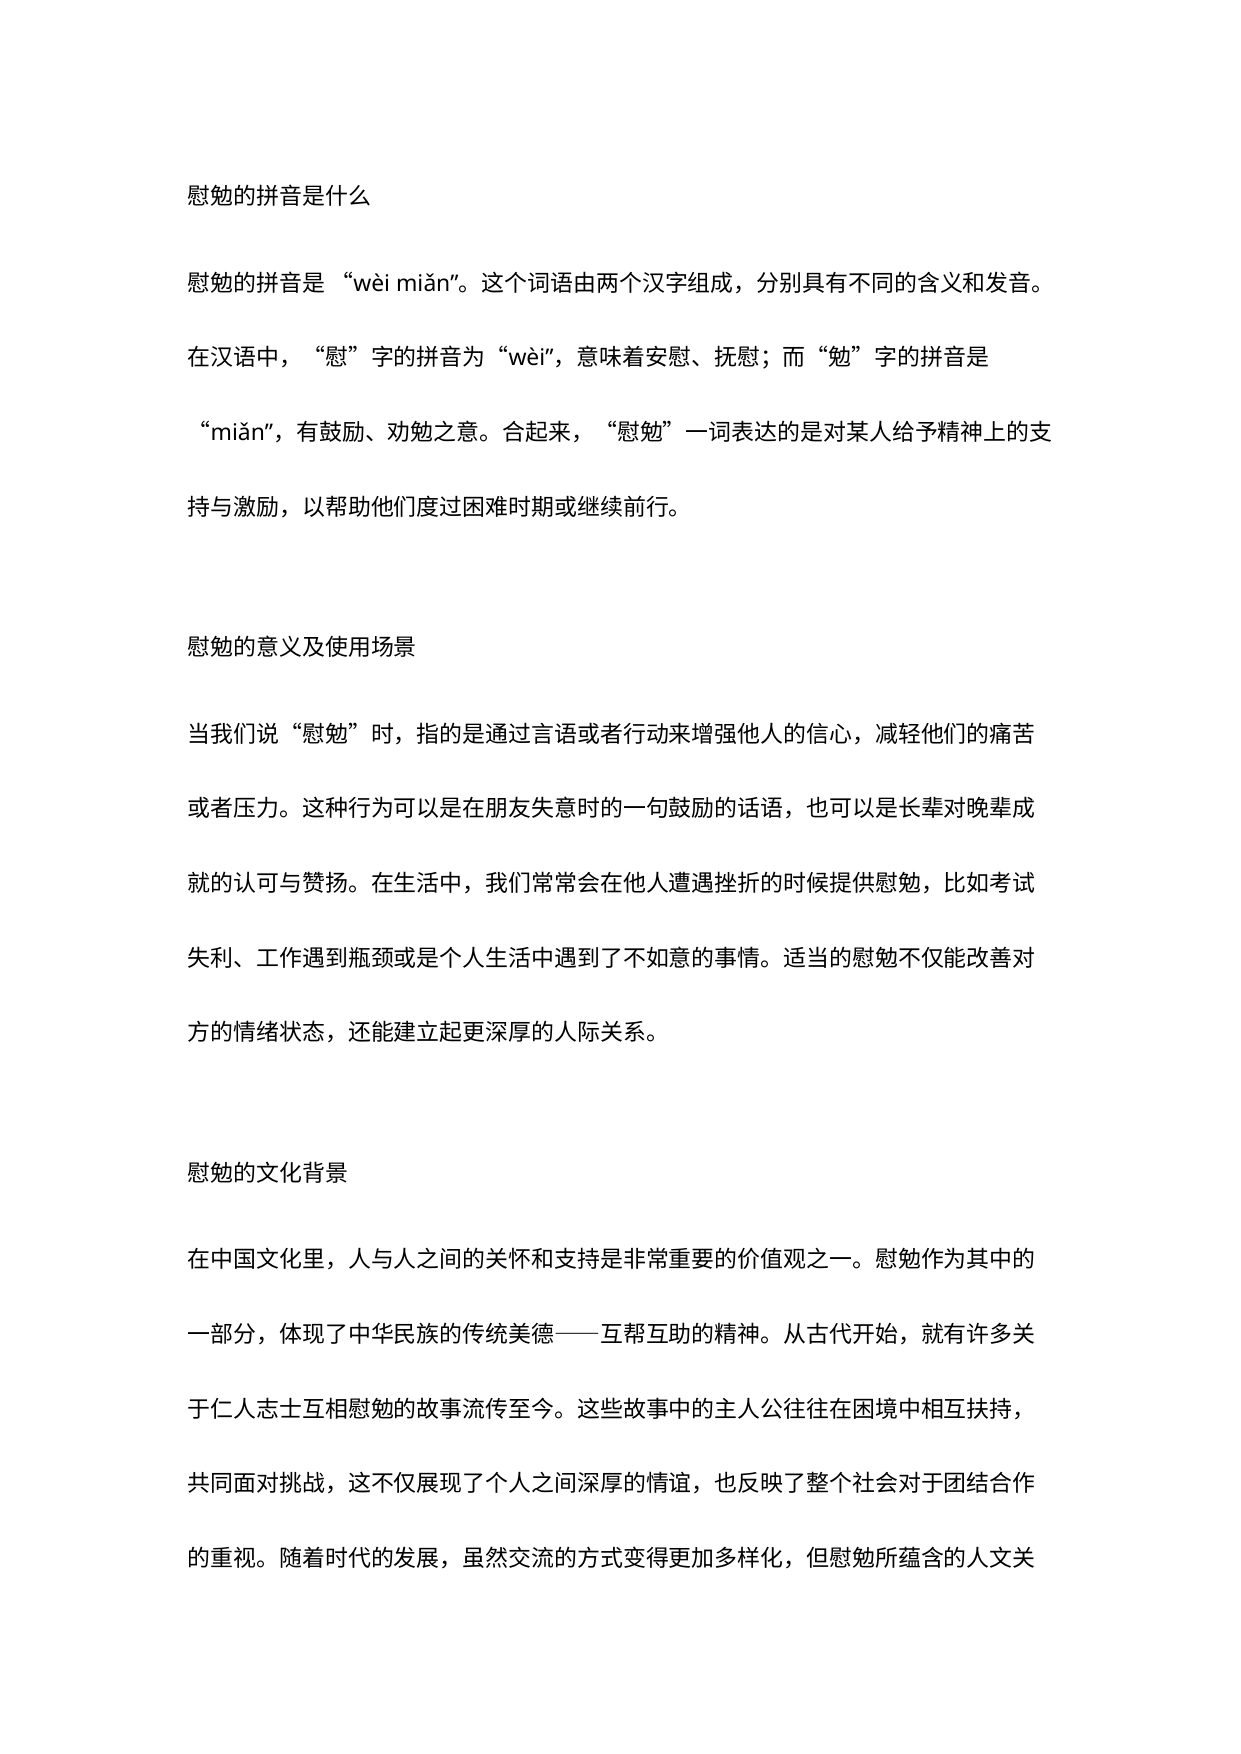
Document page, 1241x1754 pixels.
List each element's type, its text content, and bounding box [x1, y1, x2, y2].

text 慰勉的拼音是什么 [187, 162, 1053, 227]
text 当我们说“慰勉”时，指的是通过言语或者行动来增强他人的信心，减轻他们的痛苦或者压力。这种行为可以是在朋友失意时的一句鼓励的话语，也可以是长辈对晚辈成就的认可与赞扬。在生活中，我们常常会在他人遭遇挫折的时候提供慰勉，比如考试失利、工作遇到瓶颈或是个人生活中遇到了不如意的事情。适当的慰勉不仅能改善对方的情绪状态，还能建立起更深厚的人际关系。 [187, 699, 1053, 1063]
text 慰勉的拼音是 “wèi miǎn”。这个词语由两个汉字组成，分别具有不同的含义和发音。在汉语中，“慰”字的拼音为“wèi”，意味着安慰、抚慰；而“勉”字的拼音是“miǎn”，有鼓励、劝勉之意。合起来，“慰勉”一词表达的是对某人给予精神上的支持与激励，以帮助他们度过困难时期或继续前行。 [187, 248, 1053, 538]
text 慰勉的文化背景 [187, 1139, 1053, 1204]
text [187, 1225, 1053, 1589]
text 慰勉的意义及使用场景 [187, 613, 1053, 678]
